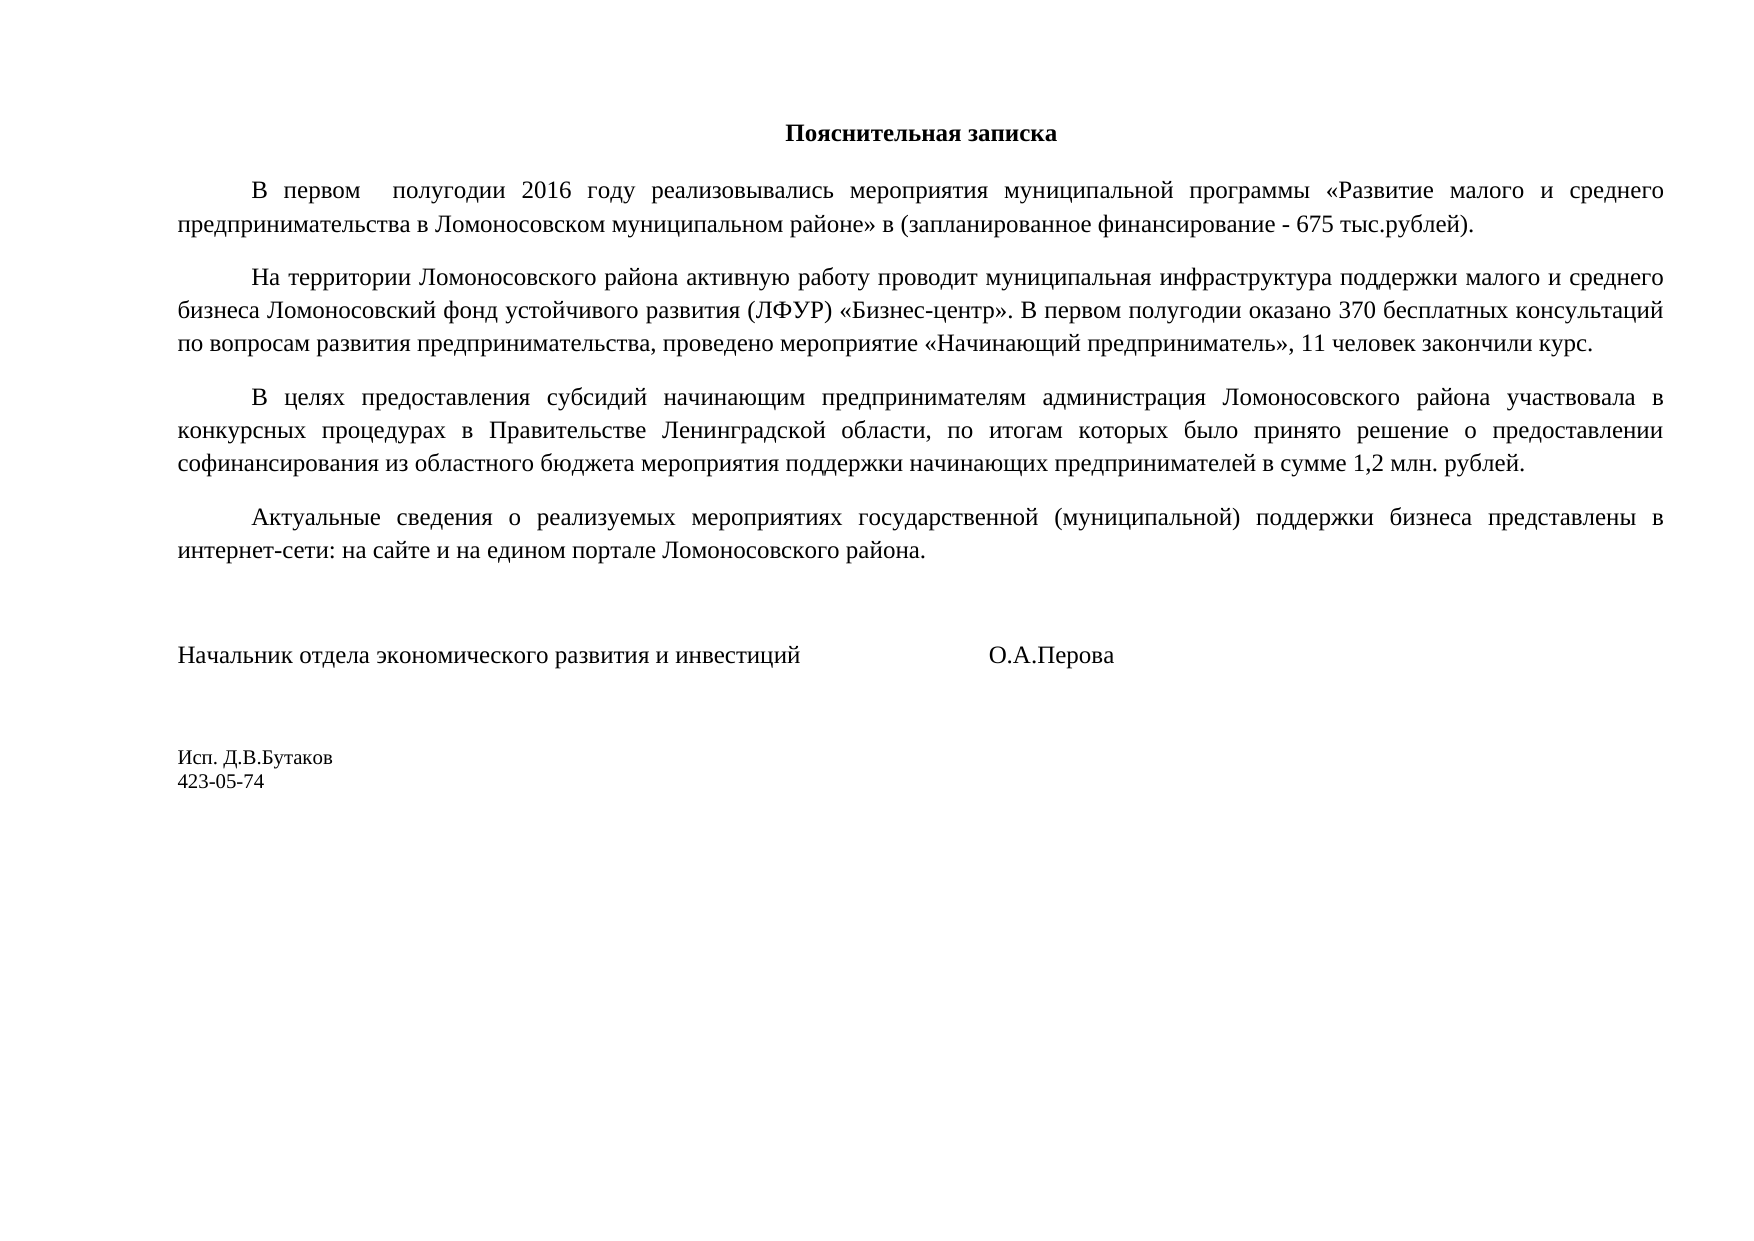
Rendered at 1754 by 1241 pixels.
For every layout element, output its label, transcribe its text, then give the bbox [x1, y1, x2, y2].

text В первом полугодии 2016 году реализовывались мероприятия муниципальной программы «Развитие малого и среднего предпринимательства в Ломоносовском муниципальном районе» в (запланированное финансирование - 675 тыс.рублей). [177, 176, 1665, 237]
text Пояснительная записка [177, 118, 1665, 147]
text 423-05-74 [177, 769, 1665, 793]
text Актуальные сведения о реализуемых мероприятиях государственной (муниципальной) поддержки бизнеса представлены в интернет-сети: на сайте и на едином портале Ломоносовского района. [177, 502, 1665, 564]
text В целях предоставления субсидий начинающим предпринимателям администрация Ломоносовского района участвовала в конкурсных процедурах в Правительстве Ленинградской области, по итогам которых было принято решение о предоставлении софинансирования из областного бюджета мероприятия поддержки начинающих предпринимателей в сумме 1,2 млн. рублей. [177, 382, 1665, 477]
text Исп. Д.В.Бутаков [177, 745, 1665, 769]
text На территории Ломоносовского района активную работу проводит муниципальная инфраструктура поддержки малого и среднего бизнеса Ломоносовский фонд устойчивого развития (ЛФУР) «Бизнес-центр». В первом полугодии оказано 370 бесплатных консультаций по вопросам развития предпринимательства, проведено мероприятие «Начинающий предприниматель», 11 человек закончили курс. [177, 262, 1665, 357]
text Начальник отдела экономического развития и инвестиций О.А.Перова [177, 640, 1665, 669]
